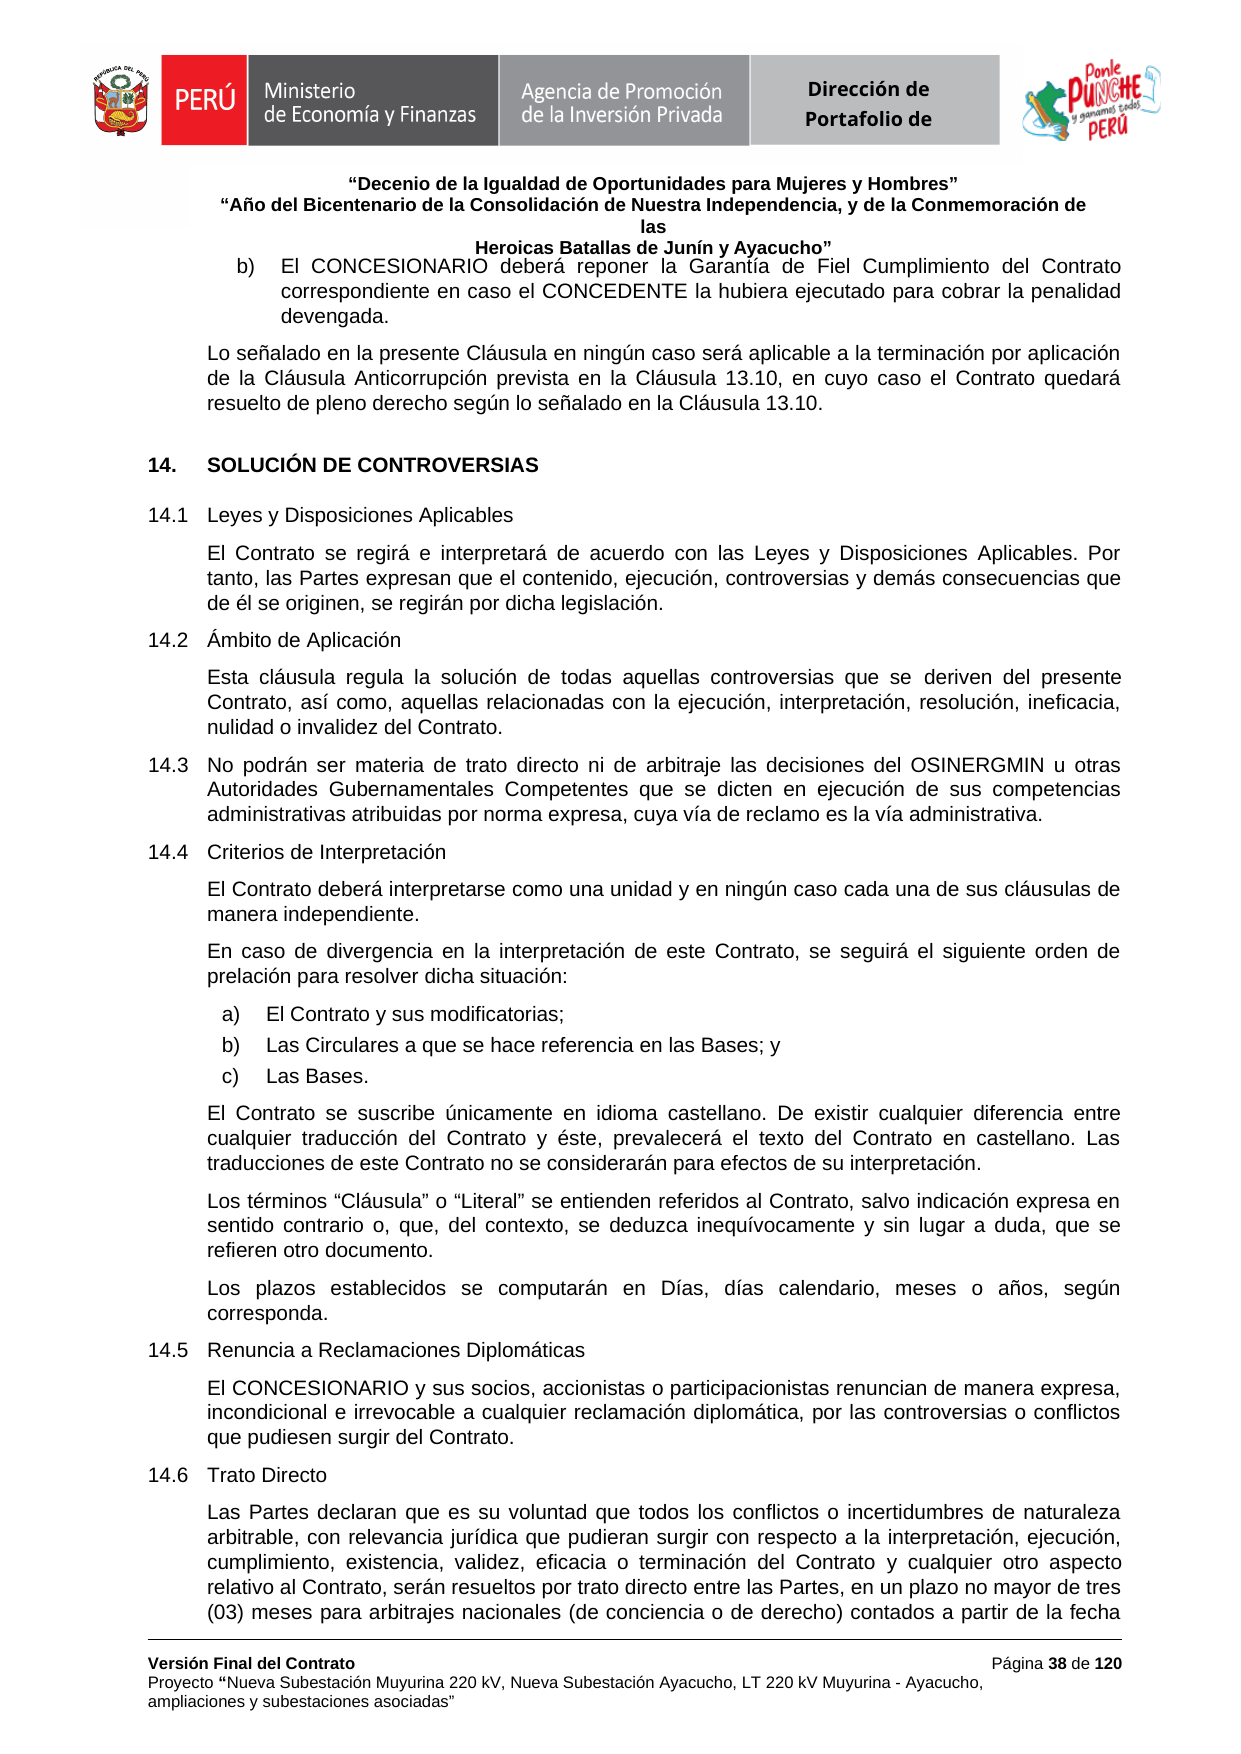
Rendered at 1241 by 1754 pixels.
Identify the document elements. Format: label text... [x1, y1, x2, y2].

text Los plazos establecidos se computarán en Días, días calendario, meses o años, según corresponda. [207, 1276, 1122, 1324]
list Leyes y Disposiciones Aplicables [148, 503, 1122, 527]
subtitle b) El CONCESIONARIO deberá reponer la Garantía de Fiel Cumplimiento del Contrato correspondiente en caso el CONCEDENTE la hubiera ejecutado para cobrar la penalidad devengada. [236, 254, 1122, 328]
text El Contrato se suscribe únicamente en idioma castellano. De existir cualquier diferencia entre cualquier traducción del Contrato y éste, prevalecerá el texto del Contrato en castellano. Las traducciones de este Contrato no se considerarán para efectos de su interpretación. [207, 1101, 1122, 1175]
list Las Bases. [222, 1064, 1122, 1088]
text Esta cláusula regula la solución de todas aquellas controversias que se deriven del presente Contrato, así como, aquellas relacionadas con la ejecución, interpretación, resolución, ineficacia, nulidad o invalidez del Contrato. [207, 665, 1122, 739]
list Trato Directo [148, 1462, 1122, 1486]
text El Contrato deberá interpretarse como una unidad y en ningún caso cada una de sus cláusulas de manera independiente. [207, 877, 1122, 926]
text El Contrato se regirá e interpretará de acuerdo con las Leyes y Disposiciones Aplicables. Por tanto, las Partes expresan que el contenido, ejecución, controversias y demás consecuencias que de él se originen, se regirán por dicha legislación. [207, 541, 1122, 614]
list No podrán ser materia de trato directo ni de arbitraje las decisiones del OSINERGMIN u otras Autoridades Gubernamentales Competentes que se dicten en ejecución de sus competencias administrativas atribuidas por norma expresa, cuya vía de reclamo es la vía administrativa. [148, 752, 1122, 826]
text En caso de divergencia en la interpretación de este Contrato, se seguirá el siguiente orden de prelación para resolver dicha situación: [207, 939, 1122, 988]
text Los términos “Cláusula” o “Literal” se entienden referidos al Contrato, salvo indicación expresa en sentido contrario o, que, del contexto, se deduzca inequívocamente y sin lugar a duda, que se refieren otro documento. [207, 1188, 1122, 1262]
text El CONCESIONARIO y sus socios, accionistas o participacionistas renuncian de manera expresa, incondicional e irrevocable a cualquier reclamación diplomática, por las controversias o conflictos que pudiesen surgir del Contrato. [207, 1375, 1122, 1449]
list El Contrato y sus modificatorias; [222, 1002, 1122, 1026]
list Lo señalado en la presente Cláusula en ningún caso será aplicable a la terminación por aplicación de la Cláusula Anticorrupción prevista en la Cláusula 13.10, en cuyo caso el Contrato quedará resuelto de pleno derecho según lo señalado en la Cláusula 13.10. [207, 341, 1122, 415]
list Criterios de Interpretación [148, 839, 1122, 863]
list Ámbito de Aplicación [148, 628, 1122, 652]
list Renuncia a Reclamaciones Diplomáticas [148, 1338, 1122, 1362]
list SOLUCIÓN DE CONTROVERSIAS [148, 453, 1122, 477]
picture [80, 44, 1023, 228]
list Las Circulares a que se hace referencia en las Bases; y [222, 1033, 1122, 1057]
